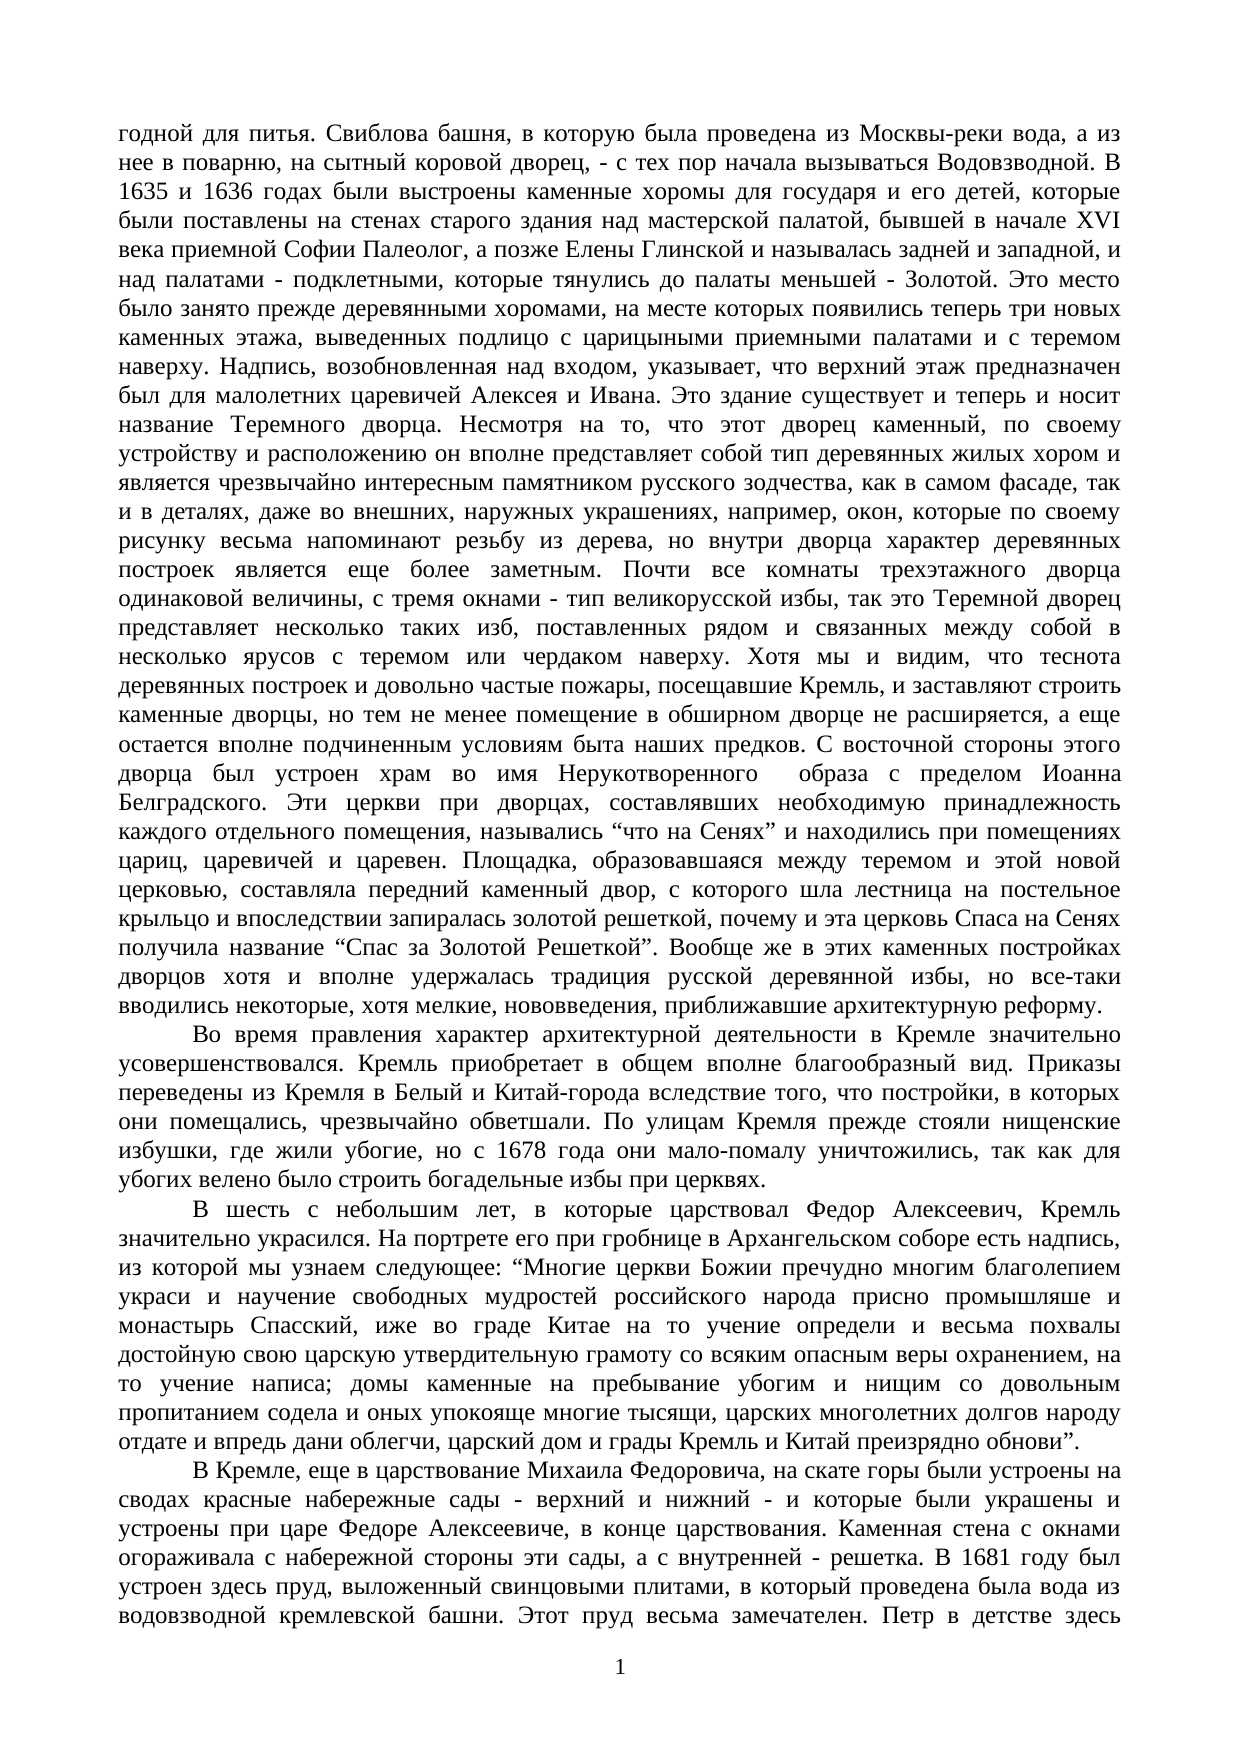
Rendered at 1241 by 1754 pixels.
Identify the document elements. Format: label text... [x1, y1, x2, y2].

text Во время правления характер архитектурной деятельности в Кремле значительно усовершенствовался. Кремль приобретает в общем вполне благообразный вид. Приказы переведены из Кремля в Белый и Китай-города вследствие того, что постройки, в которых они помещались, чрезвычайно обветшали. По улицам Кремля прежде стояли нищенские избушки, где жили убогие, но с 1678 года они мало-помалу уничтожились, так как для убогих велено было строить богадельные избы при церквях. [118, 1019, 1122, 1193]
text В шесть с небольшим лет, в которые царствовал Федор Алексеевич, Кремль значительно украсился. На портрете его при гробнице в Архангельском соборе есть надпись, из которой мы узнаем следующее: “Многие церкви Божии пречудно многим благолепием украси и научение свободных мудростей российского народа присно промышляше и монастырь Спасский, иже во граде Китае на то учение определи и весьма похвалы достойную свою царскую утвердительную грамоту со всяким опасным веры охранением, на то учение написа; домы каменные на пребывание убогим и нищим со довольным пропитанием содела и оных упокояще многие тысящи, царских многолетних долгов народу отдате и впредь дани облегчи, царский дом и грады Кремль и Китай преизрядно обнови”. [118, 1193, 1122, 1455]
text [118, 118, 1122, 1019]
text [118, 1455, 1122, 1629]
